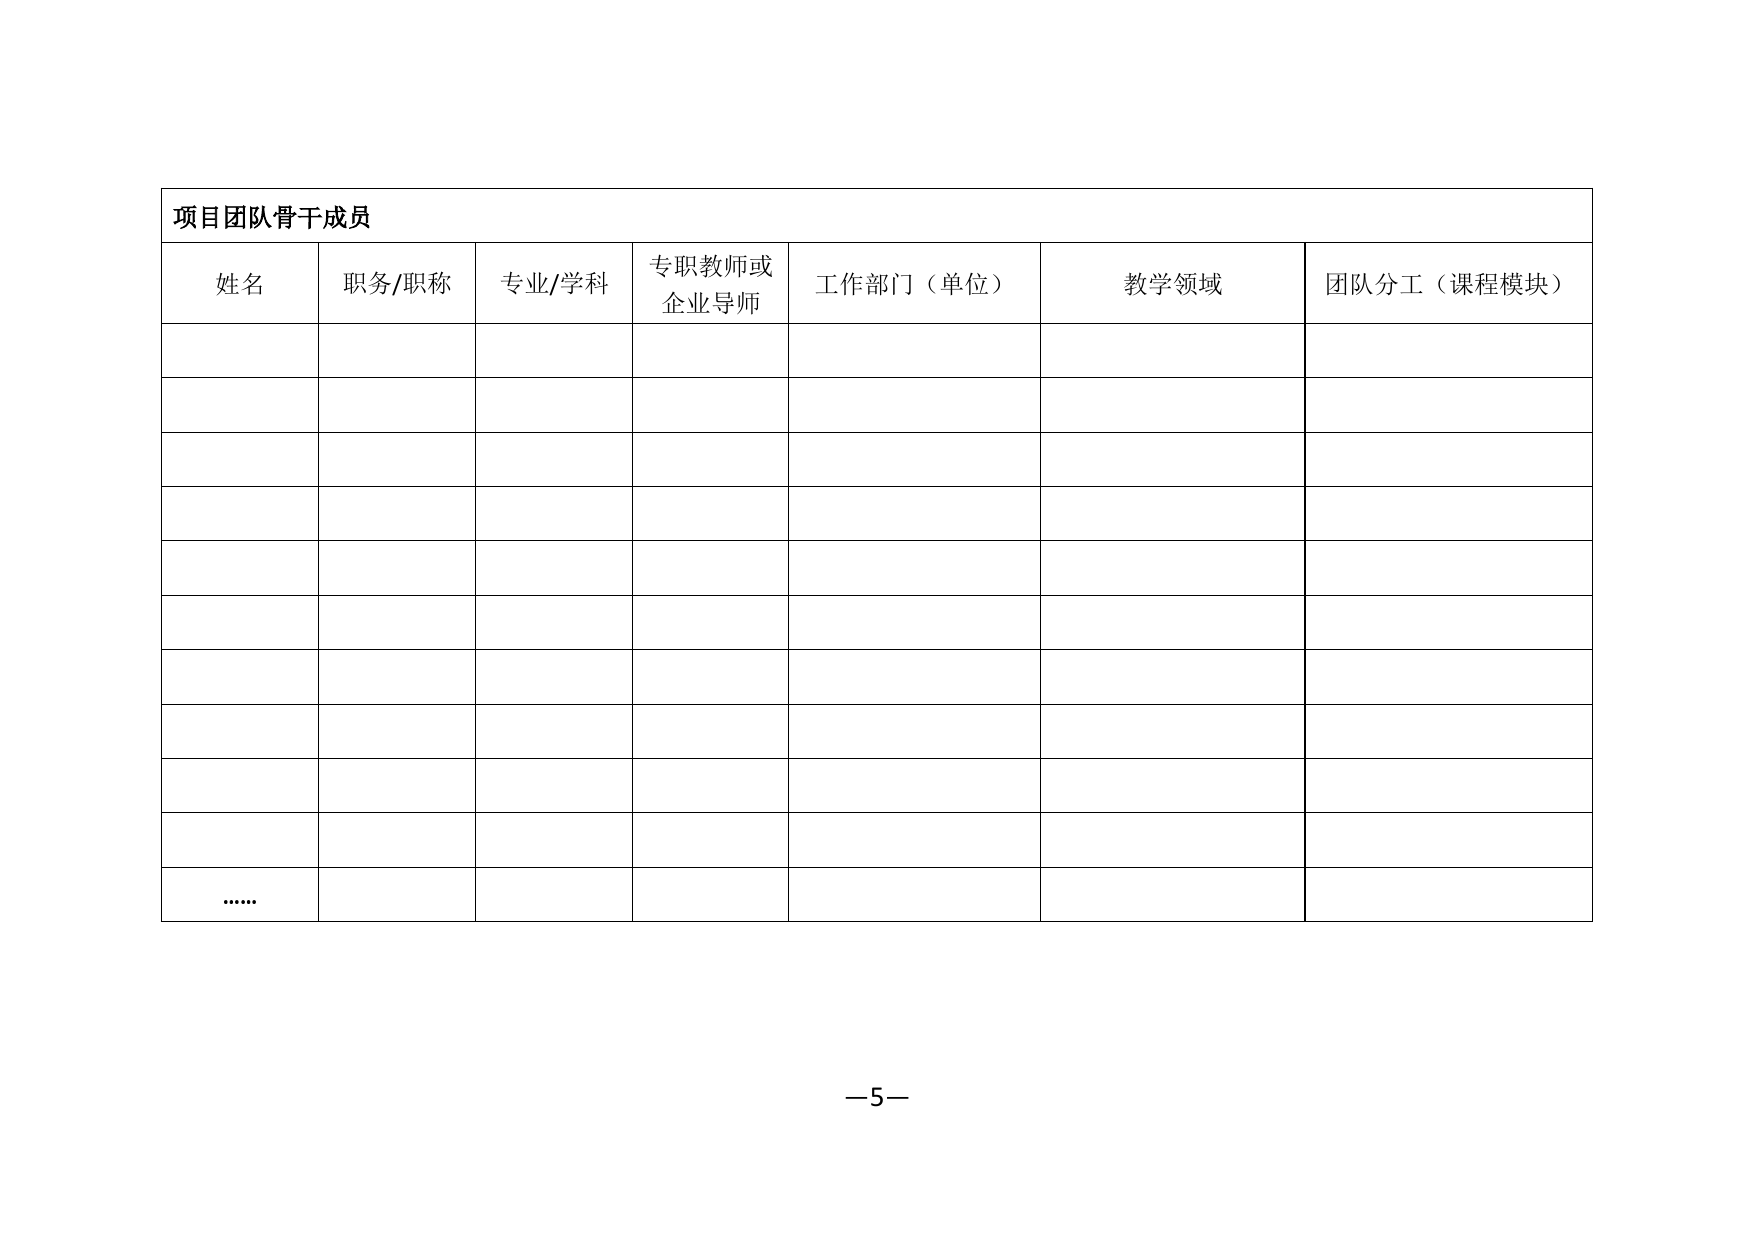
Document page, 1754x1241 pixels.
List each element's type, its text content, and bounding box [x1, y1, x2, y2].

table_cell 团队分工（课程模块） [1306, 243, 1592, 323]
table_cell [789, 324, 1040, 377]
table_cell [476, 378, 632, 432]
table_cell [1041, 650, 1304, 703]
table_cell [633, 705, 788, 758]
table_cell [319, 324, 475, 377]
table_cell 教学领域 [1041, 243, 1304, 323]
table_cell [633, 433, 788, 486]
table_cell [633, 378, 788, 432]
table_cell [319, 433, 475, 486]
table_cell [476, 759, 632, 812]
table_cell [789, 868, 1040, 921]
table_cell [319, 378, 475, 432]
table_cell [789, 433, 1040, 486]
table_cell 专职教师或 企业导师 [633, 243, 788, 323]
table_cell [162, 650, 318, 703]
table_cell [319, 759, 475, 812]
table_cell [319, 813, 475, 867]
table_cell [162, 378, 318, 432]
table_cell [1306, 759, 1592, 812]
table_cell [476, 541, 632, 595]
table_cell [1041, 378, 1304, 432]
table_cell [319, 541, 475, 595]
table_cell [1306, 541, 1592, 595]
table_cell [1041, 324, 1304, 377]
table_cell [1306, 324, 1592, 377]
table_cell 专业/学科 [476, 243, 632, 323]
table_cell [476, 324, 632, 377]
table_cell [162, 596, 318, 649]
table_cell [476, 487, 632, 540]
table_cell [1306, 378, 1592, 432]
table_cell [1041, 813, 1304, 867]
table_cell [162, 541, 318, 595]
table_cell [789, 813, 1040, 867]
table_cell [789, 378, 1040, 432]
table_header 项目团队骨干成员 [162, 189, 1592, 242]
table_cell [476, 705, 632, 758]
table_cell [162, 705, 318, 758]
table_cell [1041, 705, 1304, 758]
table_cell [319, 705, 475, 758]
table_cell [162, 433, 318, 486]
table_cell [319, 868, 475, 921]
table_cell [162, 324, 318, 377]
table_cell [319, 650, 475, 703]
table_cell [1041, 541, 1304, 595]
table_cell [476, 813, 632, 867]
table_cell [789, 650, 1040, 703]
table_cell [1041, 596, 1304, 649]
table_cell [162, 813, 318, 867]
table_cell 工作部门（单位） [789, 243, 1040, 323]
table_cell [789, 596, 1040, 649]
table_cell [476, 433, 632, 486]
table_cell [1306, 487, 1592, 540]
table_cell [789, 487, 1040, 540]
table_cell [633, 868, 788, 921]
table_cell [789, 705, 1040, 758]
table_cell [1306, 705, 1592, 758]
table_cell [1306, 596, 1592, 649]
table_cell [1306, 650, 1592, 703]
table_cell [633, 650, 788, 703]
table_cell [162, 759, 318, 812]
table_cell [1306, 868, 1592, 921]
table_cell [633, 324, 788, 377]
table_cell [633, 813, 788, 867]
table_cell [319, 487, 475, 540]
table_cell [633, 596, 788, 649]
table_cell …… [162, 868, 318, 921]
table_cell 职务/职称 [319, 243, 475, 323]
table_cell [319, 596, 475, 649]
table_cell [476, 868, 632, 921]
table_cell [1306, 813, 1592, 867]
table_cell [633, 541, 788, 595]
table_cell [789, 541, 1040, 595]
table_cell [476, 596, 632, 649]
table_cell [476, 650, 632, 703]
table_cell [789, 759, 1040, 812]
table_cell [633, 487, 788, 540]
table_cell [1306, 433, 1592, 486]
table_cell 姓名 [162, 243, 318, 323]
table_cell [162, 487, 318, 540]
table_cell [1041, 433, 1304, 486]
table_cell [633, 759, 788, 812]
table_cell [1041, 868, 1304, 921]
table_cell [1041, 487, 1304, 540]
table_cell [1041, 759, 1304, 812]
